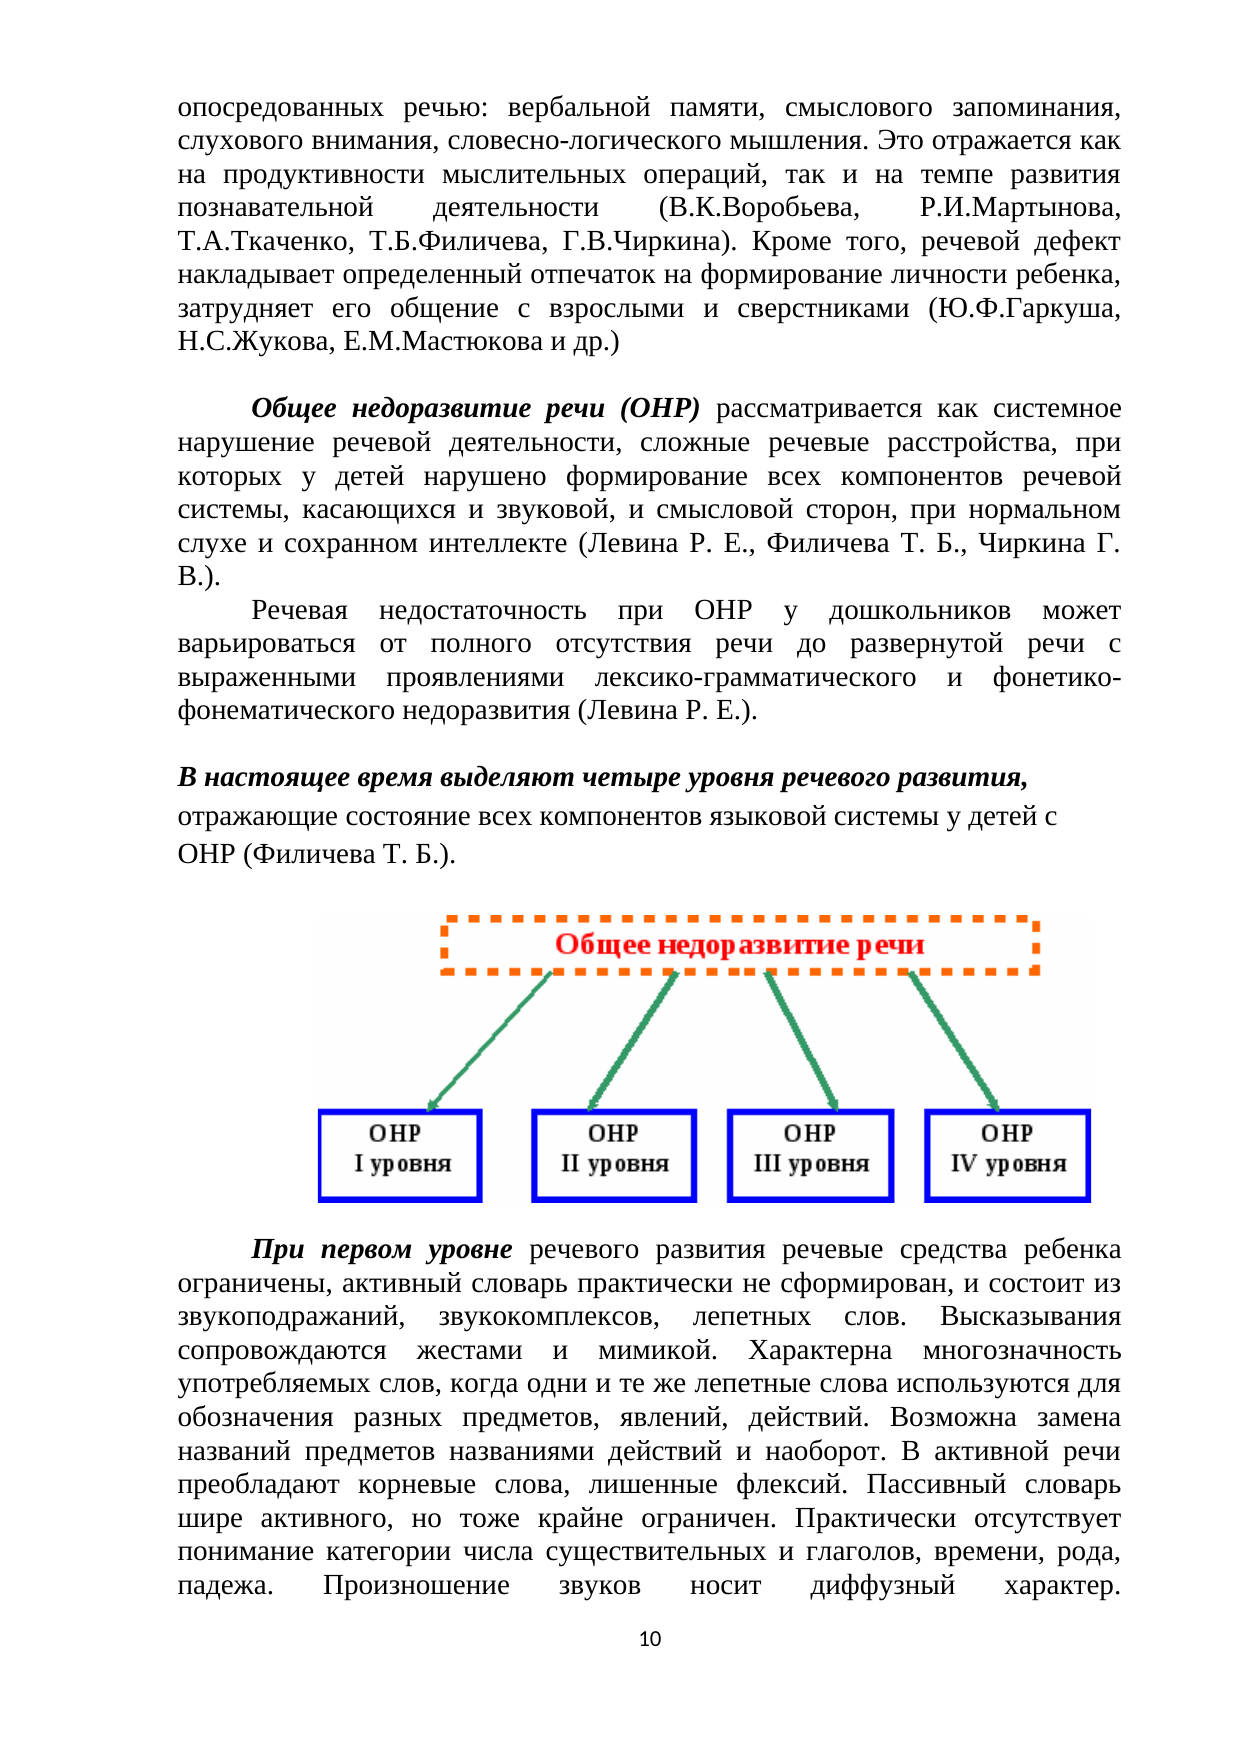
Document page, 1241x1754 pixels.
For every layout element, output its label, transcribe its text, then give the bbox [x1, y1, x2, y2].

text Общее недоразвитие речи (ОНР) рассматривается как системное нарушение речевой деятельности, сложные речевые расстройства, при которых у детей нарушено формирование всех компонентов речевой системы, касающихся и звуковой, и смысловой сторон, при нормальном слухе и сохранном интеллекте (Левина Р. Е., Филичева Т. Б., Чиркина Г. В.). [177, 391, 1122, 592]
text Речевая недостаточность при ОНР у дошкольников может варьироваться от полного отсутствия речи до развернутой речи с выраженными проявлениями лексико-грамматического и фонетико-фонематического недоразвития (Левина Р. Е.). [177, 592, 1122, 726]
text В настоящее время выделяют четыре уровня речевого развития, отражающие состояние всех компонентов языковой системы у детей с ОНР (Филичева Т. Б.). [177, 759, 1122, 870]
picture [317, 915, 1092, 1203]
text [177, 1231, 1122, 1600]
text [177, 89, 1122, 357]
